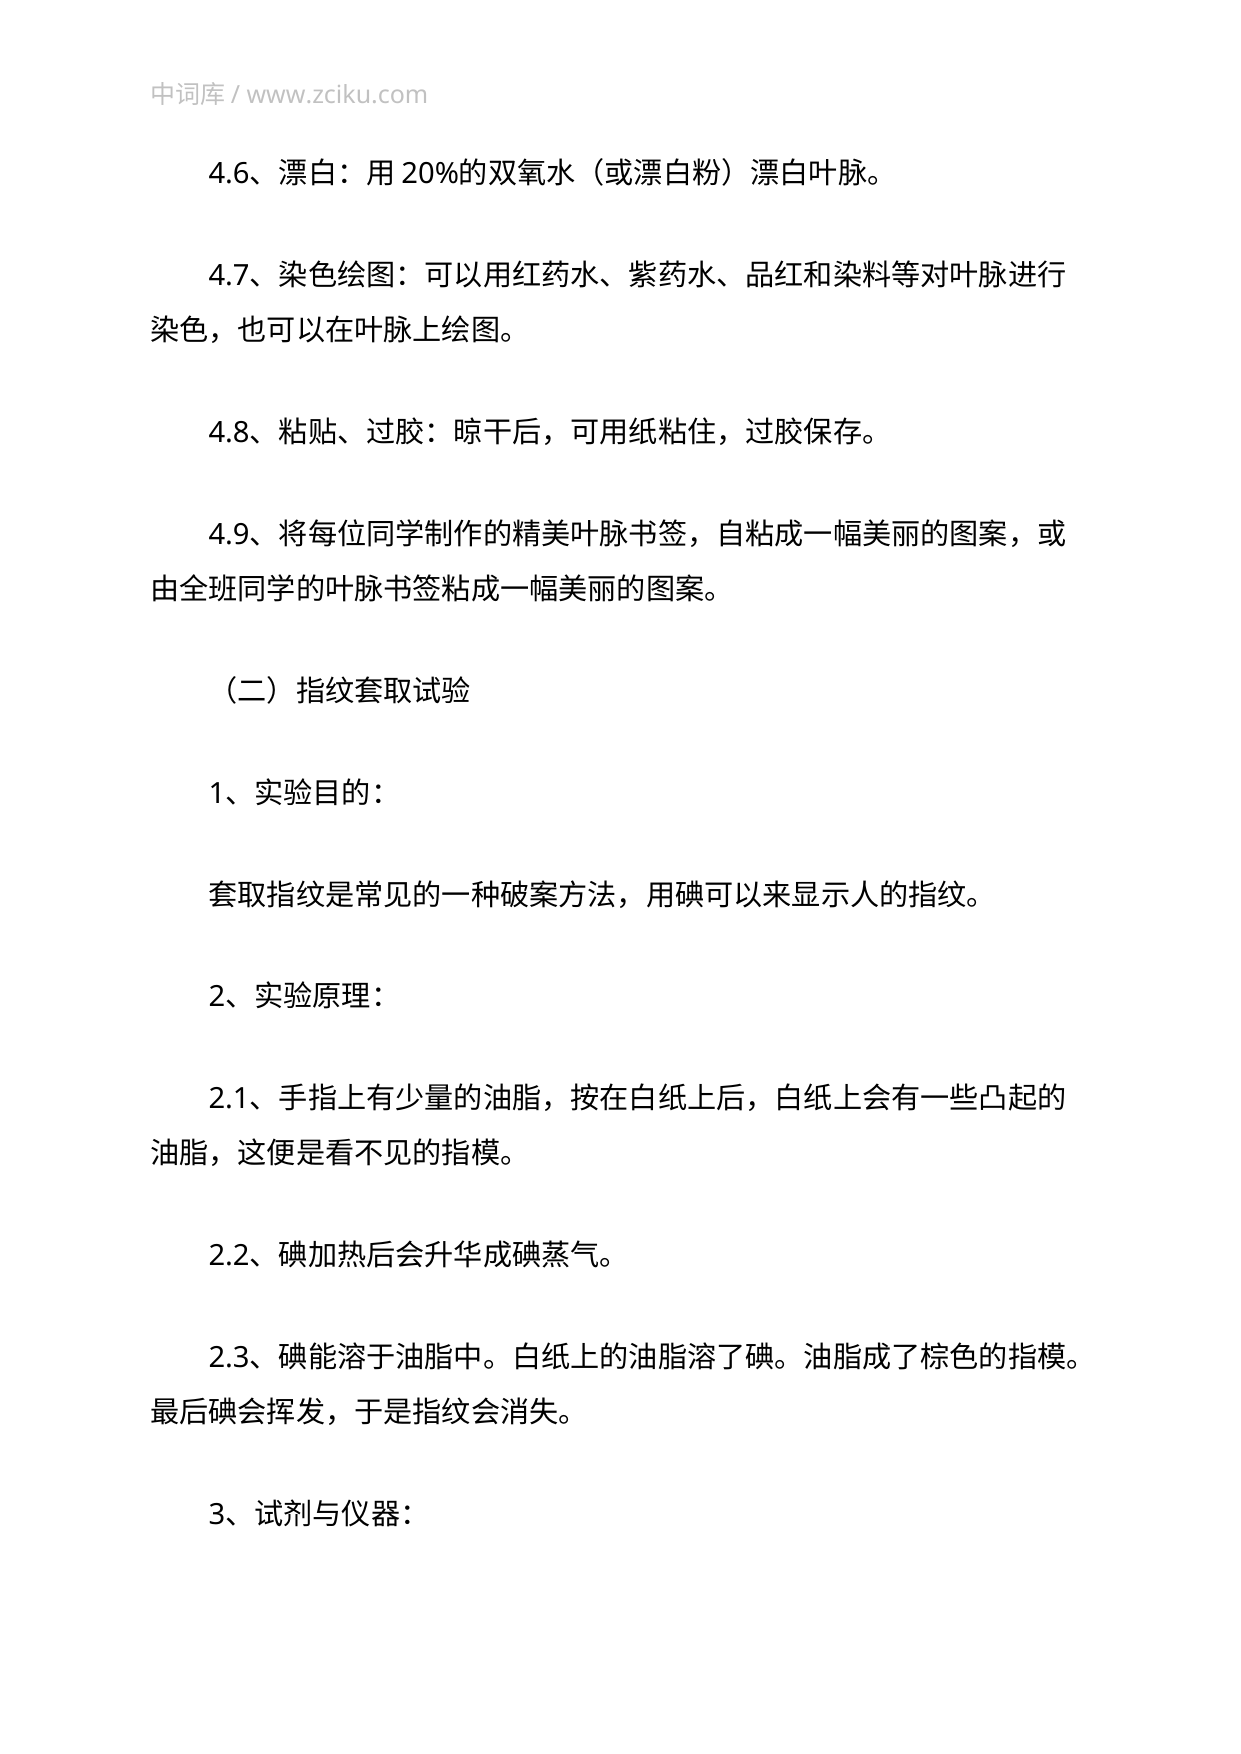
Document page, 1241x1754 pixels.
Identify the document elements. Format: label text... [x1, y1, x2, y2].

text 2、实验原理： [150, 973, 1090, 1015]
text 3、试剂与仪器： [150, 1491, 1090, 1533]
text 4.8、粘贴、过胶：晾干后，可用纸粘住，过胶保存。 [150, 409, 1090, 451]
text 4.6、漂白：用20%的双氧水（或漂白粉）漂白叶脉。 [150, 150, 1090, 192]
text 1、实验目的： [150, 769, 1090, 812]
text 套取指纹是常见的一种破案方法，用碘可以来显示人的指纹。 [150, 871, 1090, 913]
text 2.3、碘能溶于油脂中。白纸上的油脂溶了碘。油脂成了棕色的指模。最后碘会挥发，于是指纹会消失。 [150, 1334, 1090, 1431]
text 2.1、手指上有少量的油脂，按在白纸上后，白纸上会有一些凸起的油脂，这便是看不见的指模。 [150, 1075, 1090, 1172]
text 4.7、染色绘图：可以用红药水、紫药水、品红和染料等对叶脉进行染色，也可以在叶脉上绘图。 [150, 252, 1090, 349]
text （二）指纹套取试验 [150, 667, 1090, 710]
text 4.9、将每位同学制作的精美叶脉书签，自粘成一幅美丽的图案，或由全班同学的叶脉书签粘成一幅美丽的图案。 [150, 511, 1090, 608]
text 2.2、碘加热后会升华成碘蒸气。 [150, 1232, 1090, 1274]
